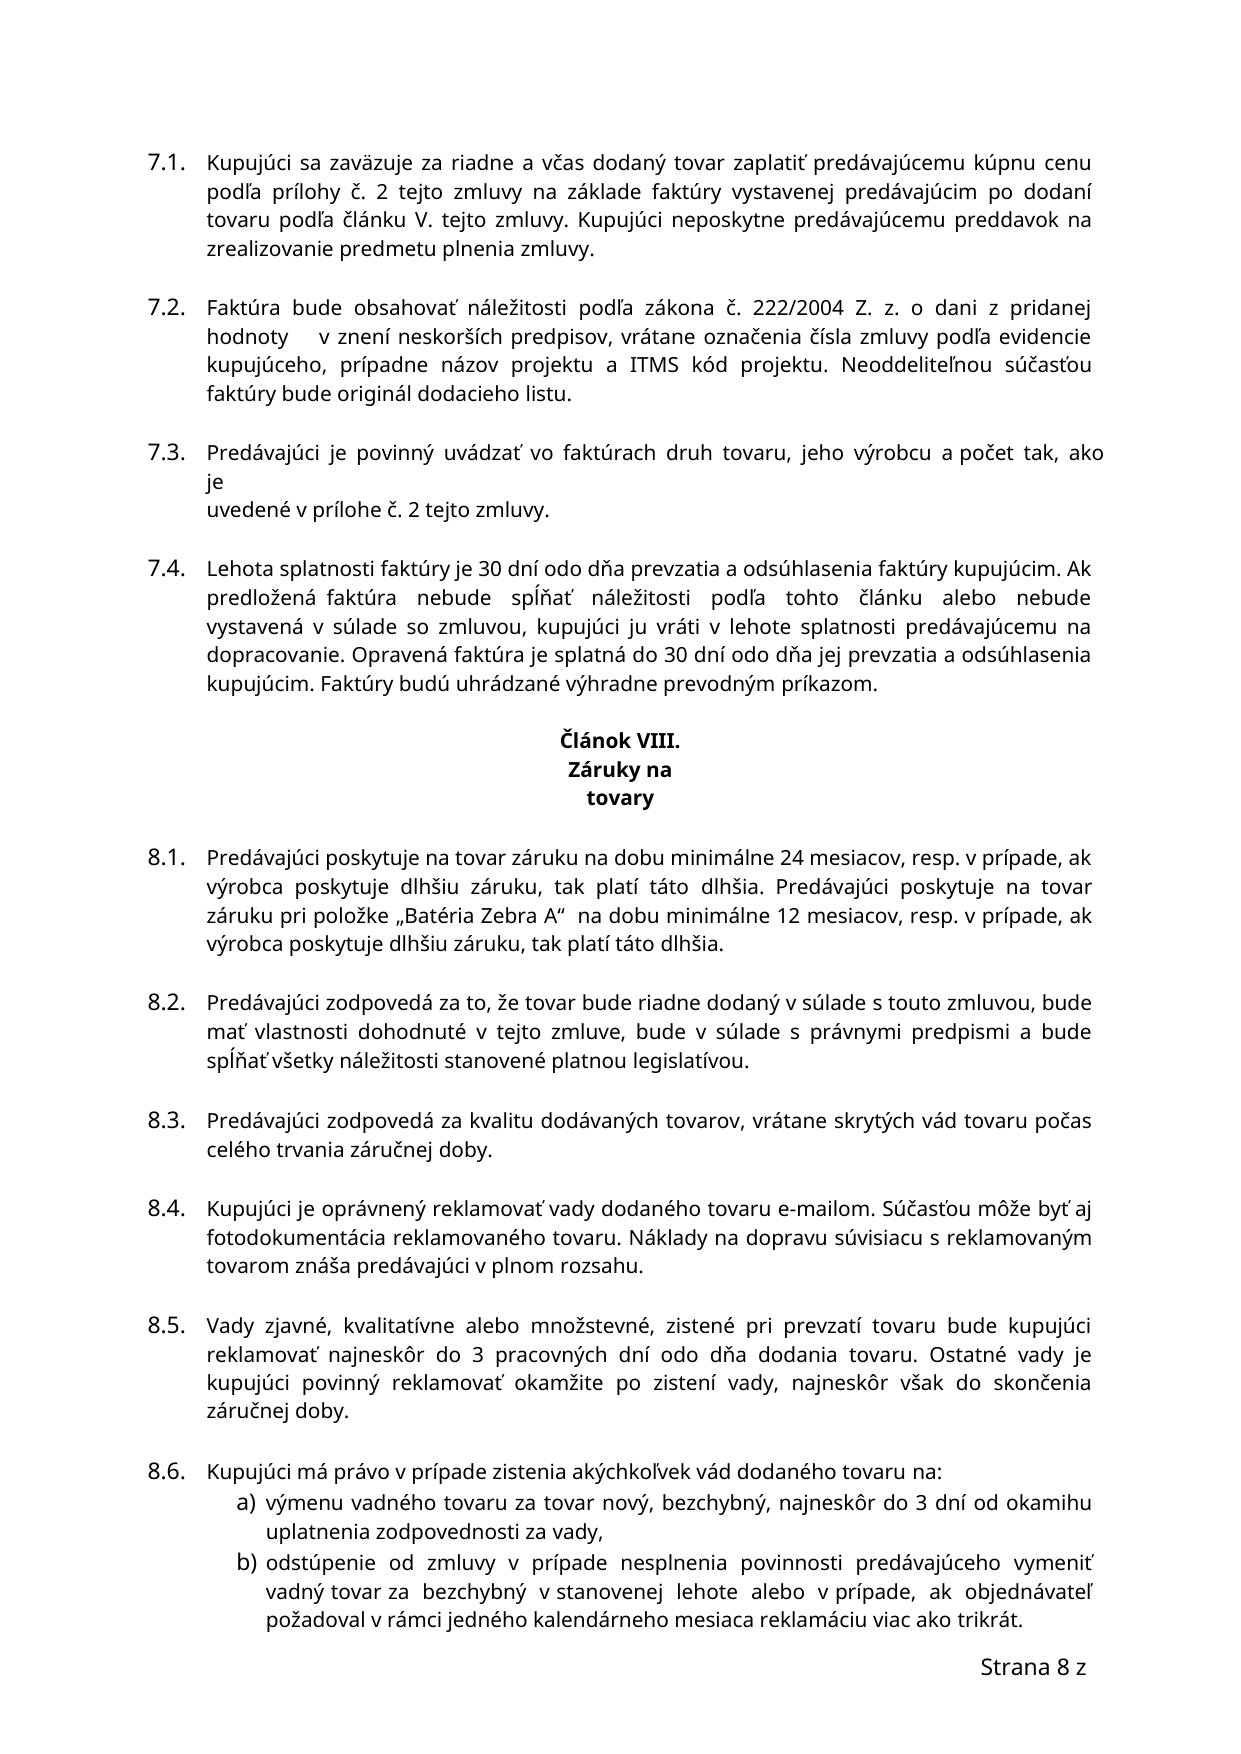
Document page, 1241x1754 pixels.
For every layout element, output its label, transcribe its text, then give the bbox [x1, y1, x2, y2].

list Kupujúci má právo v prípade zistenia akýchkoľvek vád dodaného tovaru na: [147, 1454, 1105, 1486]
text uvedené v prílohe č. 2 tejto zmluvy. [206, 495, 1105, 524]
list výmenu vadného tovaru za tovar nový, bezchybný, najneskôr do 3 dní od okamihu uplatnenia zodpovednosti za vady, [236, 1486, 1093, 1546]
list odstúpenie od zmluvy v prípade nesplnenia povinnosti predávajúceho vymeniť vadný tovar za bezchybný v stanovenej lehote alebo v prípade, ak objednávateľ požadoval v rámci jedného kalendárneho mesiaca reklamáciu viac ako trikrát. [236, 1546, 1093, 1634]
list Vady zjavné, kvalitatívne alebo množstevné, zistené pri prevzatí tovaru bude kupujúci reklamovať najneskôr do 3 pracovných dní odo dňa dodania tovaru. Ostatné vady je kupujúci povinný reklamovať okamžite po zistení vady, najneskôr však do skončenia záručnej doby. [147, 1308, 1093, 1425]
list Kupujúci je oprávnený reklamovať vady dodaného tovaru e-mailom. Súčasťou môže byť aj fotodokumentácia reklamovaného tovaru. Náklady na dopravu súvisiacu s reklamovaným tovarom znáša predávajúci v plnom rozsahu. [147, 1192, 1093, 1280]
list Kupujúci sa zaväzuje za riadne a včas dodaný tovar zaplatiť predávajúcemu kúpnu cenu podľa prílohy č. 2 tejto zmluvy na základe faktúry vystavenej predávajúcim po dodaní tovaru podľa článku V. tejto zmluvy. Kupujúci neposkytne predávajúcemu preddavok na zrealizovanie predmetu plnenia zmluvy. [147, 146, 1093, 262]
list Predávajúci zodpovedá za kvalitu dodávaných tovarov, vrátane skrytých vád tovaru počas celého trvania záručnej doby. [147, 1104, 1093, 1163]
list Lehota splatnosti faktúry je 30 dní odo dňa prevzatia a odsúhlasenia faktúry kupujúcim. Ak predložená faktúra nebude spĺňať náležitosti podľa tohto článku alebo nebude vystavená v súlade so zmluvou, kupujúci ju vráti v lehote splatnosti predávajúcemu na dopracovanie. Opravená faktúra je splatná do 30 dní odo dňa jej prevzatia a odsúhlasenia kupujúcim. Faktúry budú uhrádzané výhradne prevodným príkazom. [147, 552, 1093, 697]
list Predávajúci zodpovedá za to, že tovar bude riadne dodaný v súlade s touto zmluvou, bude mať vlastnosti dohodnuté v tejto zmluve, bude v súlade s právnymi predpismi a bude spĺňať všetky náležitosti stanovené platnou legislatívou. [147, 986, 1093, 1074]
list Faktúra bude obsahovať náležitosti podľa zákona č. 222/2004 Z. z. o dani z pridanej hodnoty v znení neskorších predpisov, vrátane označenia čísla zmluvy podľa evidencie kupujúceho, prípadne názov projektu a ITMS kód projektu. Neoddeliteľnou súčasťou faktúry bude originál dodacieho listu. [147, 291, 1093, 407]
subtitle Článok VIII. Záruky na tovary [536, 727, 704, 812]
list Predávajúci poskytuje na tovar záruku na dobu minimálne 24 mesiacov, resp. v prípade, ak výrobca poskytuje dlhšiu záruku, tak platí táto dlhšia. Predávajúci poskytuje na tovar záruku pri položke „Batéria Zebra A“ na dobu minimálne 12 mesiacov, resp. v prípade, ak výrobca poskytuje dlhšiu záruku, tak platí táto dlhšia. [147, 841, 1093, 958]
list Predávajúci je povinný uvádzať vo faktúrach druh tovaru, jeho výrobcu a počet tak, ako je [147, 436, 1105, 495]
